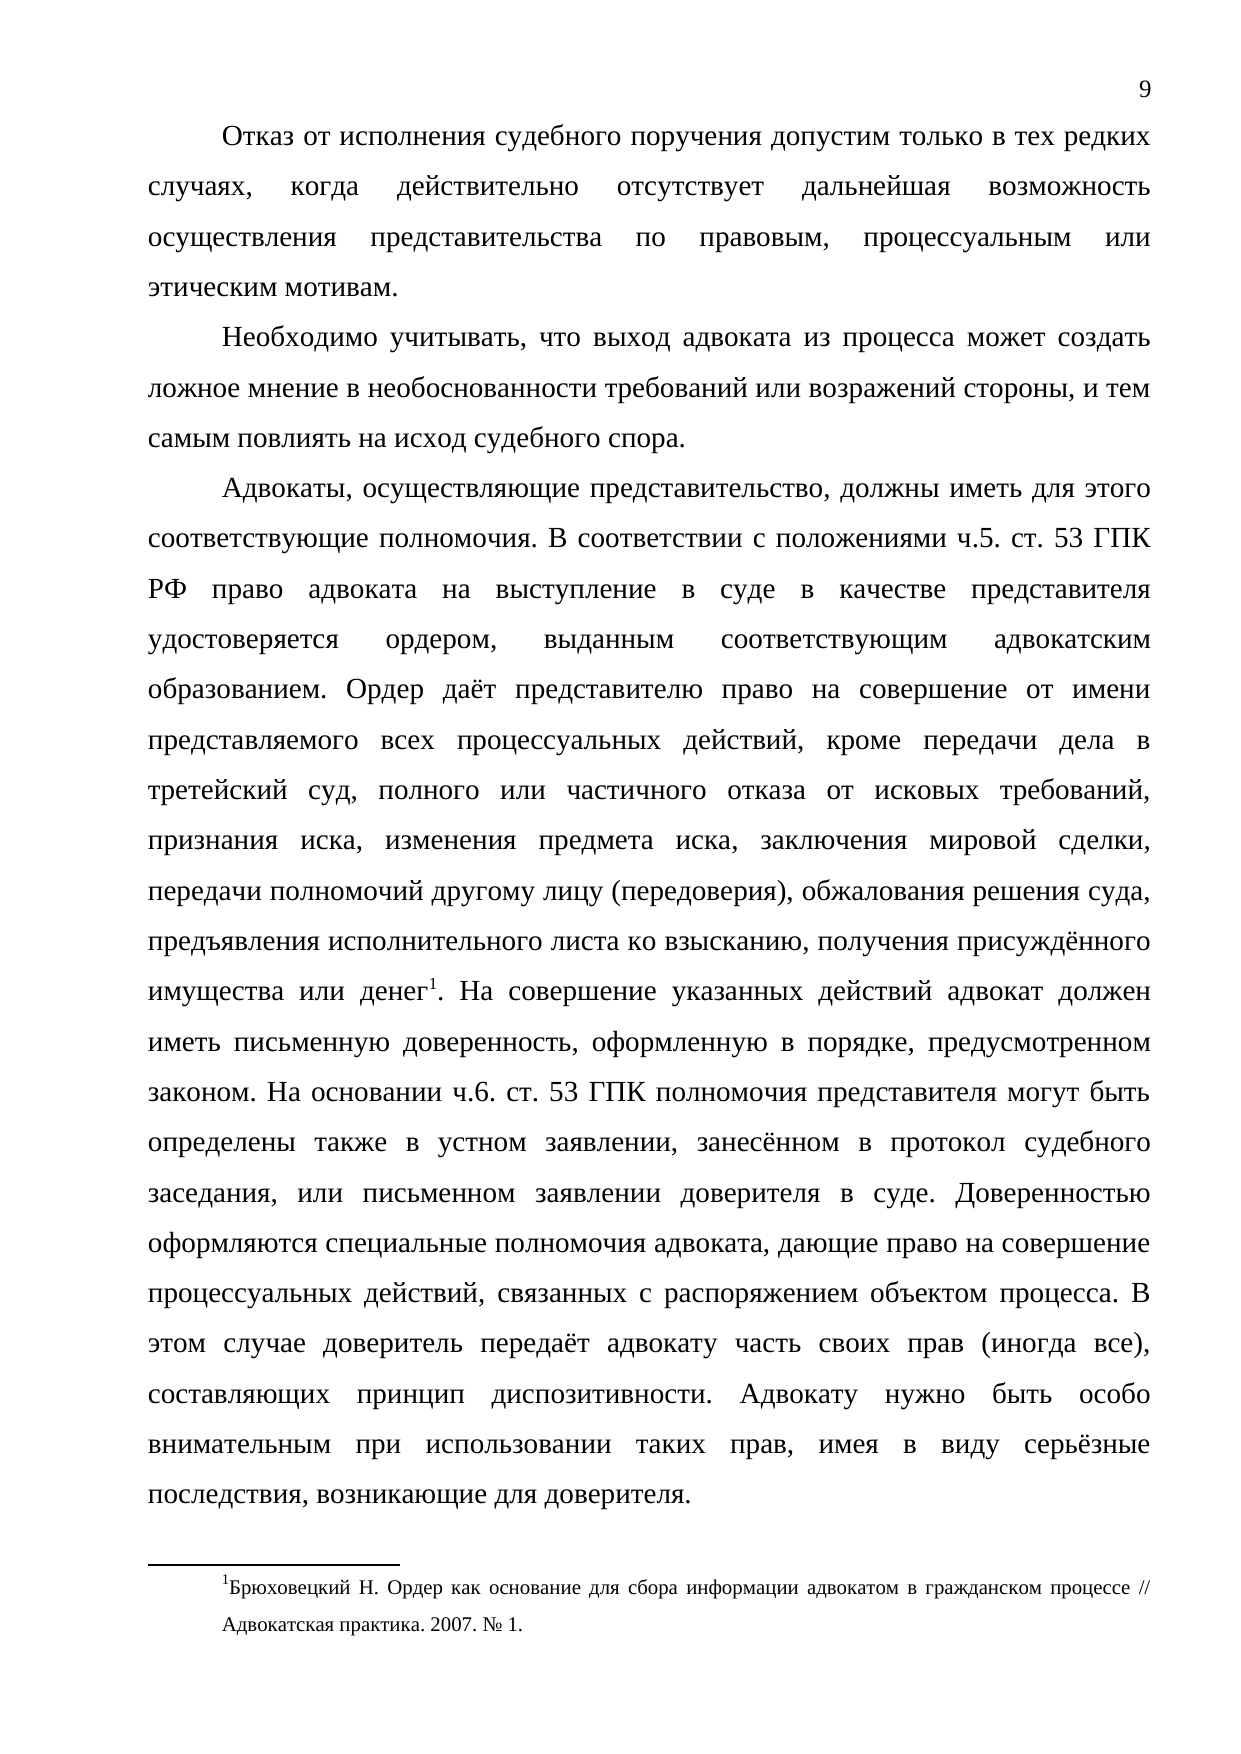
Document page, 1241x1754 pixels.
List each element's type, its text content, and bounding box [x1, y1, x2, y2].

text Адвокаты, осуществляющие представительство, должны иметь для этого соответствующие полномочия. В соответствии с положениями ч.5. ст. 53 ГПК РФ право адвоката на выступление в суде в качестве представителя удостоверяется ордером, выданным соответствующим адвокатским образованием. Ордер даёт представителю право на совершение от имени представляемого всех процессуальных действий, кроме передачи дела в третейский суд, полного или частичного отказа от исковых требований, признания иска, изменения предмета иска, заключения мировой сделки, передачи полномочий другому лицу (передоверия), обжалования решения суда, предъявления исполнительного листа ко взысканию, получения присуждённого имущества или денег. На совершение указанных действий адвокат должен иметь письменную доверенность, оформленную в порядке, предусмотренном законом. На основании ч.6. ст. 53 ГПК полномочия представителя могут быть определены также в устном заявлении, занесённом в протокол судебного заседания, или письменном заявлении доверителя в суде. Доверенностью оформляются специальные полномочия адвоката, дающие право на совершение процессуальных действий, связанных с распоряжением объектом процесса. В этом случае доверитель передаёт адвокату часть своих прав (иногда все), составляющих принцип диспозитивности. Адвокату нужно быть особо внимательным при использовании таких прав, имея в виду серьёзные последствия, возникающие для доверителя. [148, 470, 1152, 1510]
text Отказ от исполнения судебного поручения допустим только в тех редких случаях, когда действительно отсутствует дальнейшая возможность осуществления представительства по правовым, процессуальным или этическим мотивам. [148, 118, 1152, 303]
text Необходимо учитывать, что выход адвоката из процесса может создать ложное мнение в необоснованности требований или возражений стороны, и тем самым повлиять на исход судебного спора. [148, 319, 1152, 453]
